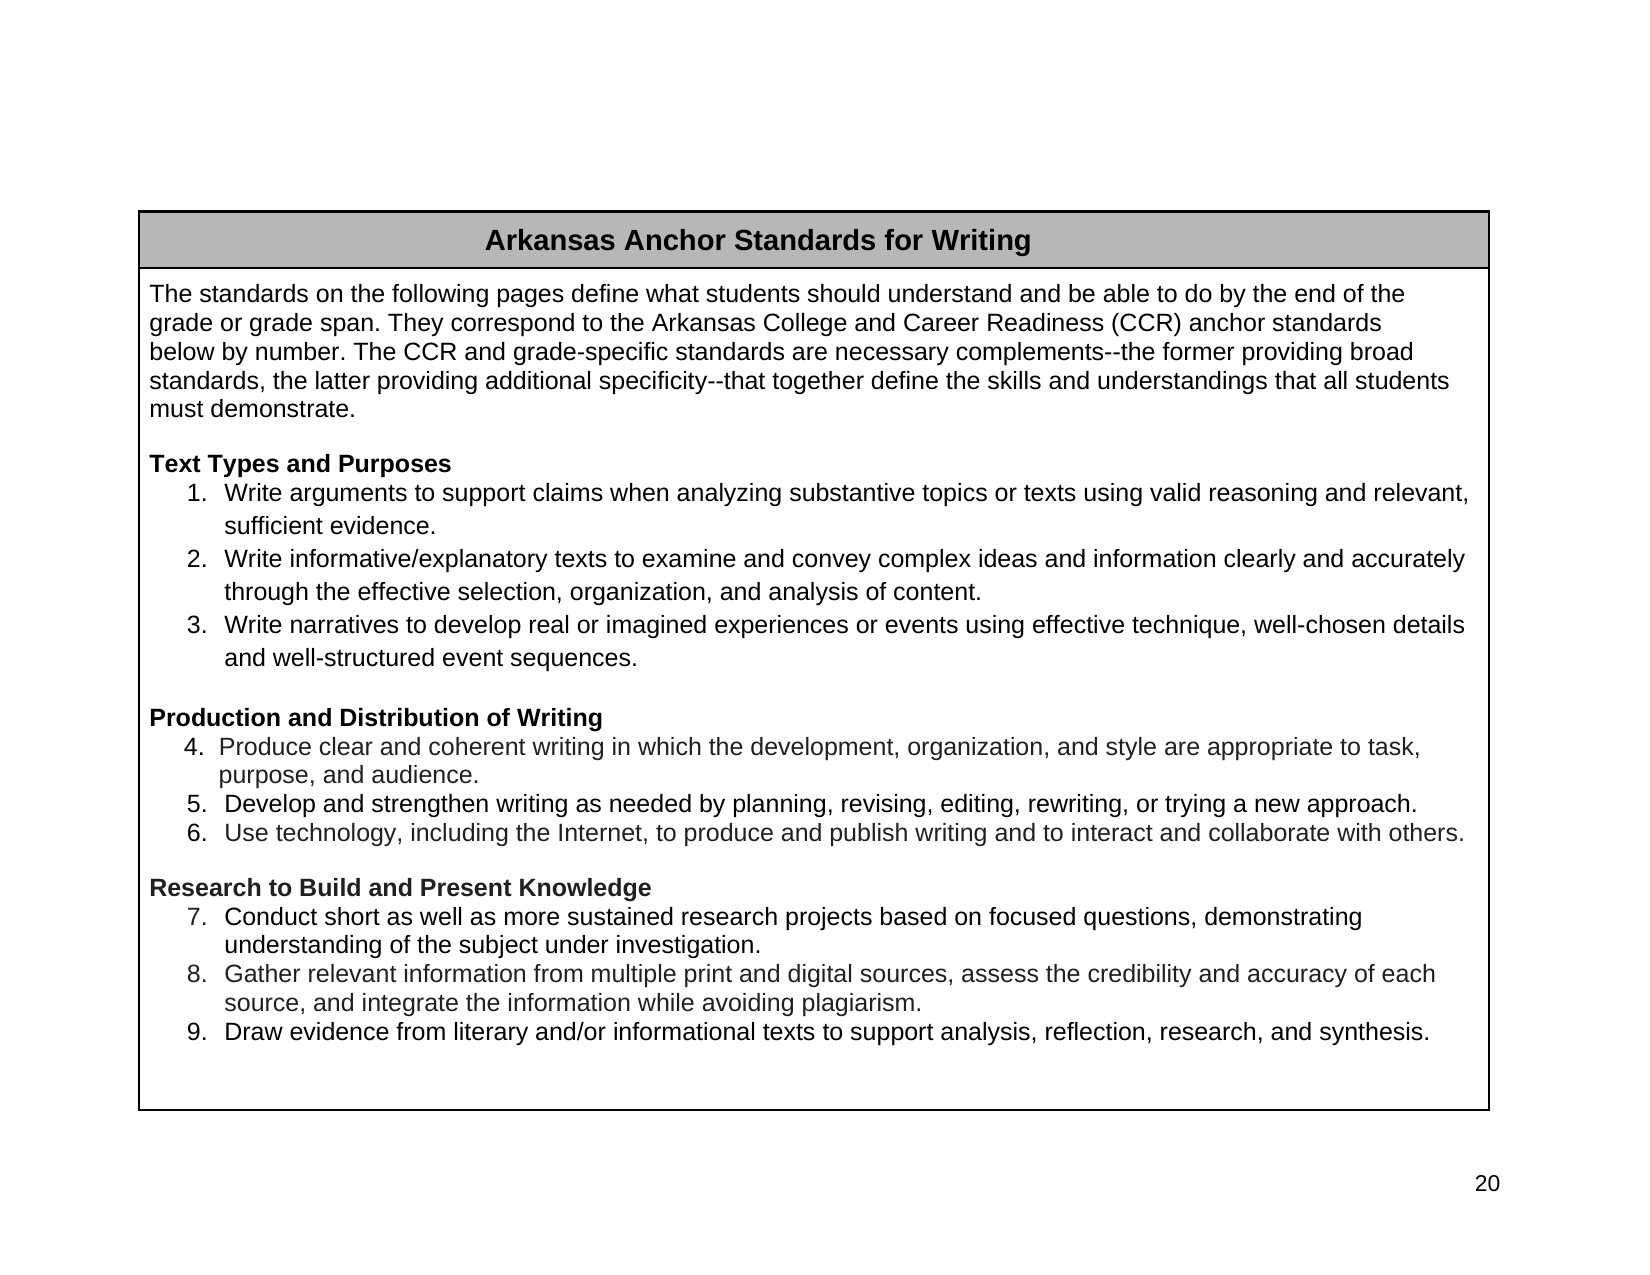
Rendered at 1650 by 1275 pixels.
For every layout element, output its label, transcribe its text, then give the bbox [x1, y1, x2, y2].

table_header Arkansas Anchor Standards for Writing [140, 213, 1488, 267]
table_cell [140, 269, 1488, 1108]
